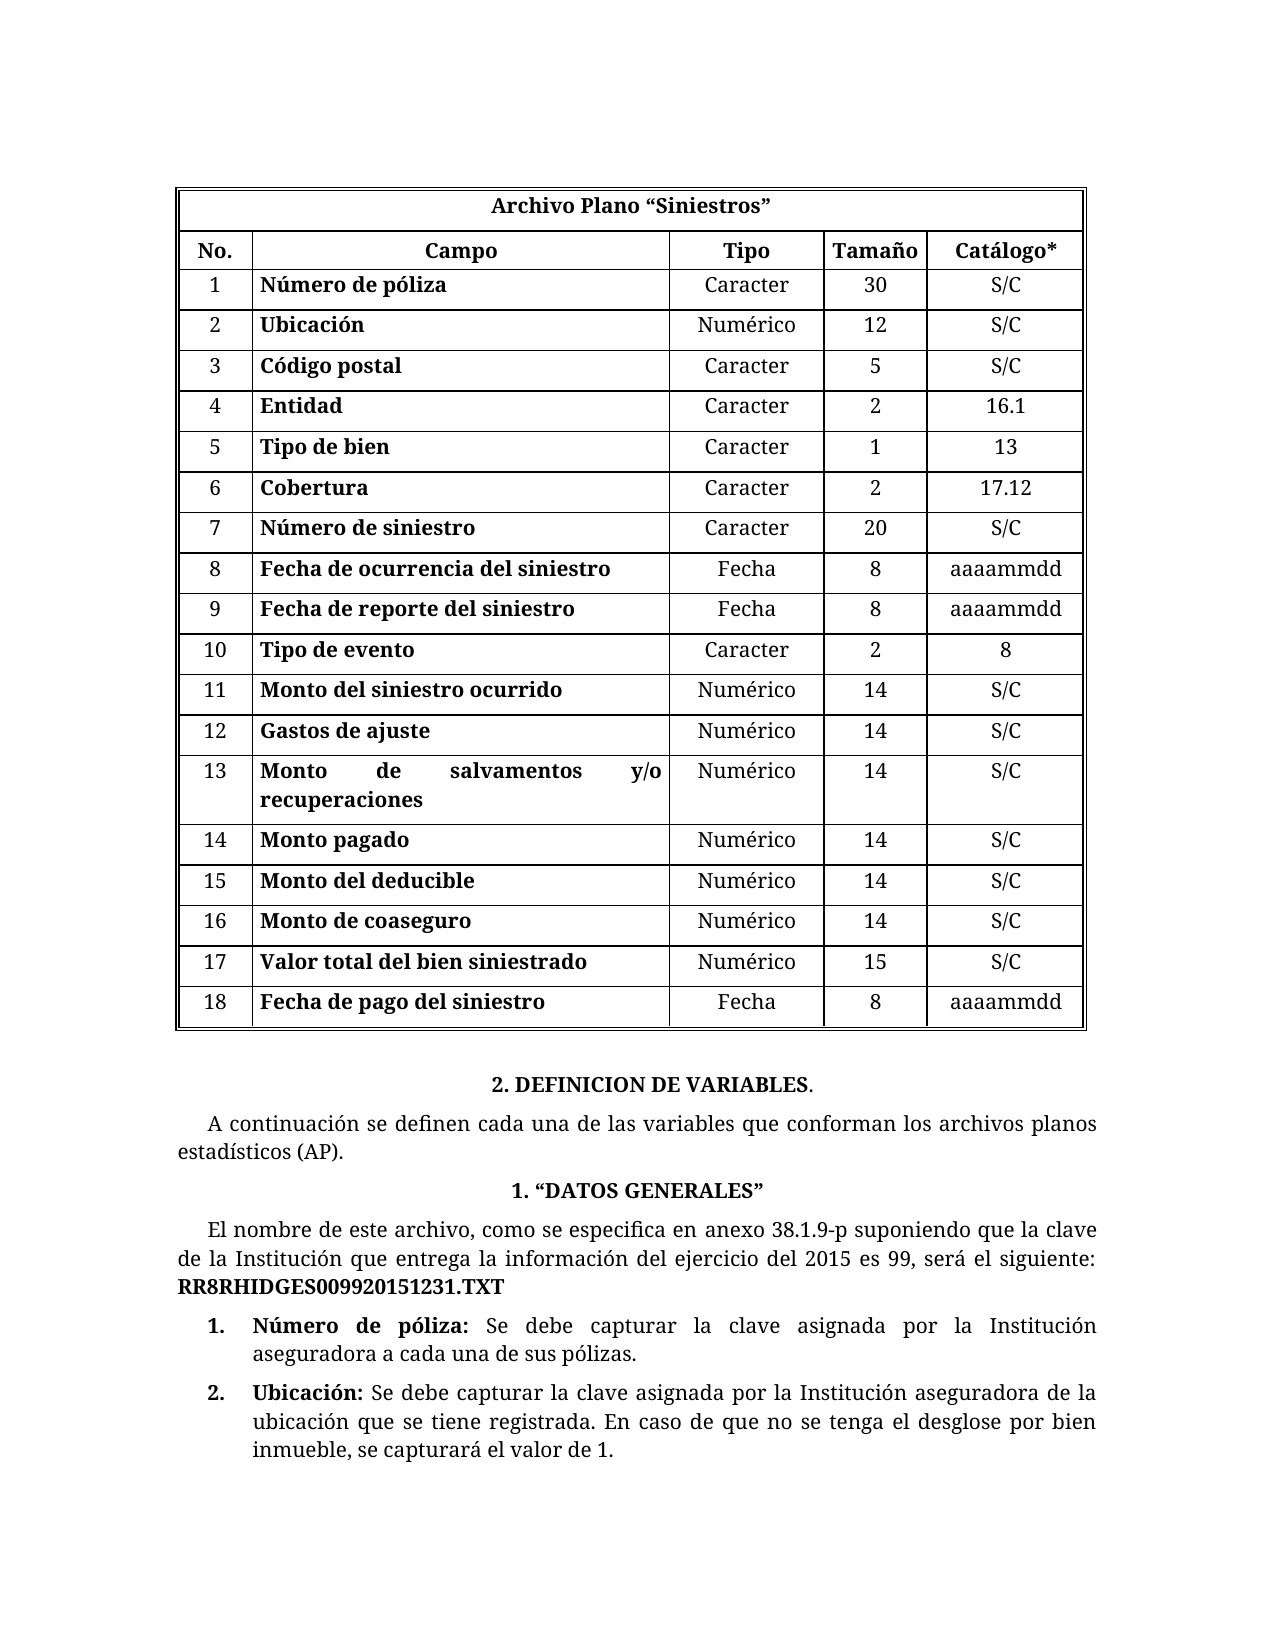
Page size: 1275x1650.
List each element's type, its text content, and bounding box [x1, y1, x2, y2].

table_cell Campo [253, 232, 669, 268]
table_cell Número de siniestro [253, 513, 669, 552]
table_cell Numérico [670, 825, 823, 864]
table_cell 20 [825, 513, 926, 552]
table_cell 8 [825, 594, 926, 633]
table_cell 4 [180, 392, 252, 431]
table_cell 14 [825, 906, 926, 945]
table_cell S/C [928, 513, 1082, 552]
table_cell aaaammdd [928, 554, 1082, 593]
table_cell 2 [825, 392, 926, 431]
text 1. Número de póliza: Se debe capturar la clave asignada por aseguradora a cada una de sus pólizas. [207, 1311, 1098, 1368]
table_cell Tamaño [825, 232, 926, 268]
table_cell 12 [180, 716, 252, 755]
table_cell 11 [180, 675, 252, 714]
table_cell Caracter [670, 635, 823, 674]
table_cell Fecha de pago del siniestro [253, 987, 669, 1026]
table_cell 13 [180, 756, 252, 824]
table_cell 14 [825, 675, 926, 714]
table_header Archivo Plano “Siniestros” [180, 191, 1082, 230]
table_cell Gastos de ajuste [253, 716, 669, 755]
table_cell Fecha de reporte del siniestro [253, 594, 669, 633]
table_cell S/C [928, 716, 1082, 755]
table_cell 12 [825, 311, 926, 349]
table_cell 3 [180, 351, 252, 390]
table_cell Tipo de evento [253, 635, 669, 674]
table_cell Monto de coaseguro [253, 906, 669, 945]
table_cell S/C [928, 825, 1082, 864]
table_cell 14 [180, 825, 252, 864]
table_cell Código postal [253, 351, 669, 390]
table_cell 9 [180, 594, 252, 633]
table_cell 14 [825, 716, 926, 755]
table_cell aaaammdd [928, 987, 1082, 1026]
table_cell 15 [180, 866, 252, 905]
table_cell 14 [825, 825, 926, 864]
table_cell 17.12 [928, 473, 1082, 512]
table_cell No. [180, 232, 252, 268]
table_cell S/C [928, 311, 1082, 349]
table_cell Numérico [670, 716, 823, 755]
table_cell Caracter [670, 270, 823, 309]
table_cell Numérico [670, 947, 823, 986]
table_cell Entidad [253, 392, 669, 431]
table_cell Caracter [670, 392, 823, 431]
table_cell Valor total del bien siniestrado [253, 947, 669, 986]
table_cell 13 [928, 432, 1082, 471]
table_cell 14 [825, 756, 926, 824]
table_cell 1 [180, 270, 252, 309]
table_cell Tipo de bien [253, 432, 669, 471]
table_cell Monto pagado [253, 825, 669, 864]
table_cell S/C [928, 906, 1082, 945]
text 1. “DATOS GENERALES” [177, 1176, 1098, 1205]
text El nombre de este archivo, como se especifica en anexo 38.1.9-p suponiendo que la clave de la Institución que entrega la información del ejercicio del 2015 es 99, será el siguiente: RR8RHIDGES009920151231.TXT [177, 1215, 1098, 1301]
table_cell Monto del siniestro ocurrido [253, 675, 669, 714]
text 2. DEFINICION DE VARIABLES. [177, 1070, 1098, 1098]
text A continuación se definen cada una de las variables que conforman los archivos planos estadísticos (AP). [177, 1109, 1098, 1166]
table_cell 5 [180, 432, 252, 471]
text 2. Ubicación: Se debe capturar la clave asignada por aseguradora de la ubicación que se tiene registrada. En caso de que no se tenga el desglose por bien inmueble, se capturará el valor de 1. [207, 1378, 1098, 1464]
table_cell S/C [928, 351, 1082, 390]
table_cell S/C [928, 756, 1082, 824]
table_cell Fecha de ocurrencia del siniestro [253, 554, 669, 593]
table_cell 1 [825, 432, 926, 471]
table_cell S/C [928, 947, 1082, 986]
table_cell 7 [180, 513, 252, 552]
table_cell Numérico [670, 675, 823, 714]
table_cell Numérico [670, 311, 823, 349]
table_cell 6 [180, 473, 252, 512]
table_cell Fecha [670, 594, 823, 633]
table_cell Monto del deducible [253, 866, 669, 905]
table_cell 10 [180, 635, 252, 674]
table_cell 16.1 [928, 392, 1082, 431]
table_cell Catálogo* [928, 232, 1082, 268]
table_cell Monto de salvamentos y/o recuperaciones [253, 756, 669, 824]
table_cell 18 [180, 987, 252, 1026]
table_cell S/C [928, 270, 1082, 309]
table_cell Caracter [670, 351, 823, 390]
table_cell Fecha [670, 987, 823, 1026]
table_cell Caracter [670, 473, 823, 512]
table_cell 17 [180, 947, 252, 986]
table_cell 2 [180, 311, 252, 349]
table_cell Tipo [670, 232, 823, 268]
table_cell Caracter [670, 432, 823, 471]
table_cell Numérico [670, 906, 823, 945]
table_cell 8 [180, 554, 252, 593]
table_cell 2 [825, 635, 926, 674]
table_cell 15 [825, 947, 926, 986]
table_cell 16 [180, 906, 252, 945]
table_cell 8 [825, 987, 926, 1026]
table_cell S/C [928, 675, 1082, 714]
table_cell 8 [825, 554, 926, 593]
table_cell 30 [825, 270, 926, 309]
table_cell Número de póliza [253, 270, 669, 309]
table_cell 2 [825, 473, 926, 512]
table_cell Numérico [670, 756, 823, 824]
table_cell 8 [928, 635, 1082, 674]
table_cell Ubicación [253, 311, 669, 349]
table_cell Fecha [670, 554, 823, 593]
table_cell aaaammdd [928, 594, 1082, 633]
table_cell S/C [928, 866, 1082, 905]
table_cell 14 [825, 866, 926, 905]
table_cell Caracter [670, 513, 823, 552]
table_cell Cobertura [253, 473, 669, 512]
table_cell 5 [825, 351, 926, 390]
table_cell Numérico [670, 866, 823, 905]
